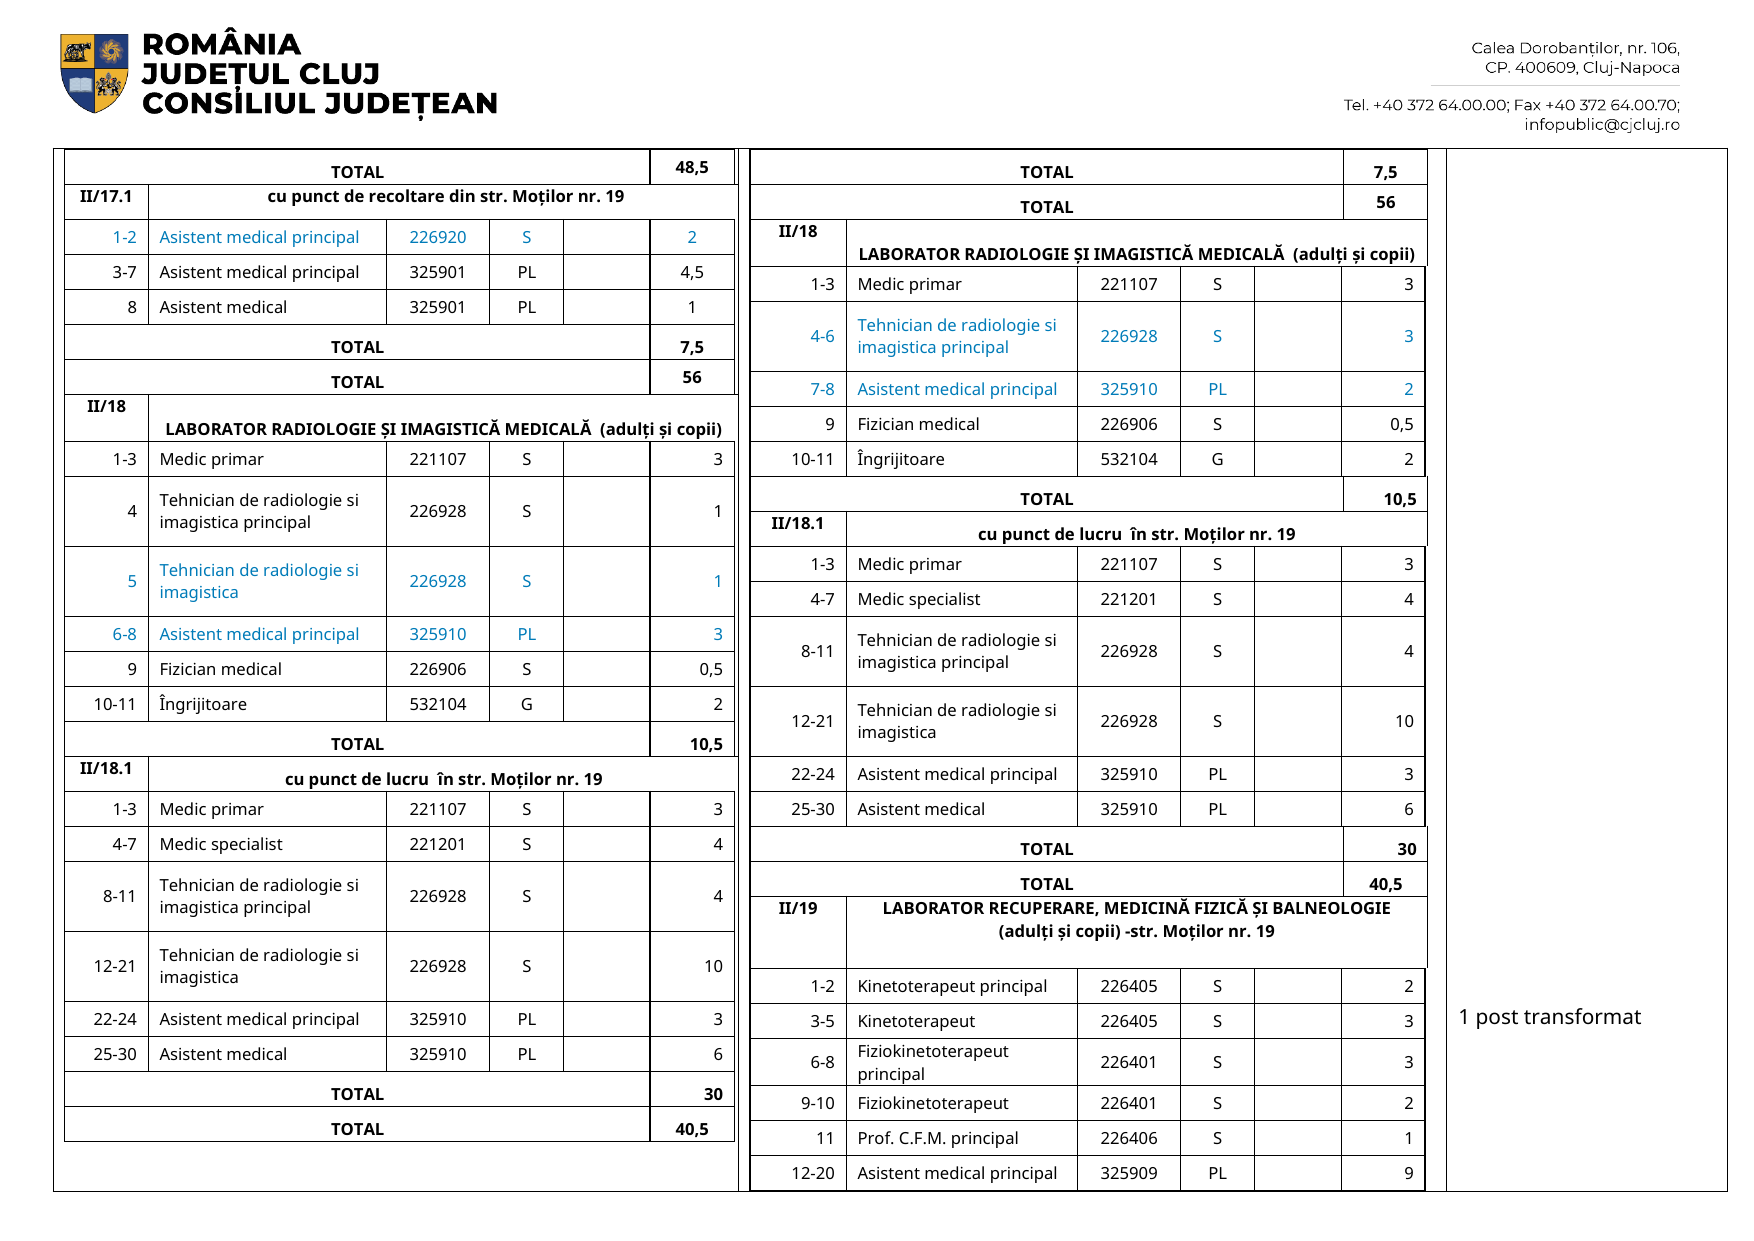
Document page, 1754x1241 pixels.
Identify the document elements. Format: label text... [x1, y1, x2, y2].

table_cell [751, 1121, 846, 1155]
picture [60, 27, 497, 121]
table_cell [751, 372, 846, 406]
table_cell [751, 1086, 846, 1120]
table_cell [751, 792, 846, 826]
table_cell [751, 617, 846, 686]
picture [1343, 39, 1680, 134]
table_cell [751, 150, 1343, 184]
picture [857, 319, 866, 331]
picture [159, 564, 168, 576]
table_cell [751, 1004, 846, 1038]
table_cell [847, 149, 1446, 1191]
table_cell [751, 687, 846, 756]
table_cell [751, 757, 846, 791]
table_cell [751, 220, 846, 266]
table_cell [751, 1156, 846, 1190]
table_cell [739, 149, 749, 1191]
table_cell [751, 582, 846, 616]
table_cell [751, 185, 1343, 219]
table_cell [751, 827, 1343, 861]
table_cell [751, 969, 846, 1003]
table_cell [751, 407, 846, 441]
table_cell [751, 1039, 846, 1085]
table_cell [751, 512, 846, 546]
table_cell [751, 267, 846, 301]
table_cell [751, 477, 1343, 511]
table_cell [751, 302, 846, 371]
table_cell [751, 862, 1343, 896]
table_cell [751, 442, 846, 476]
table_cell [751, 547, 846, 581]
table_cell [751, 897, 846, 968]
table_cell [54, 149, 738, 1191]
